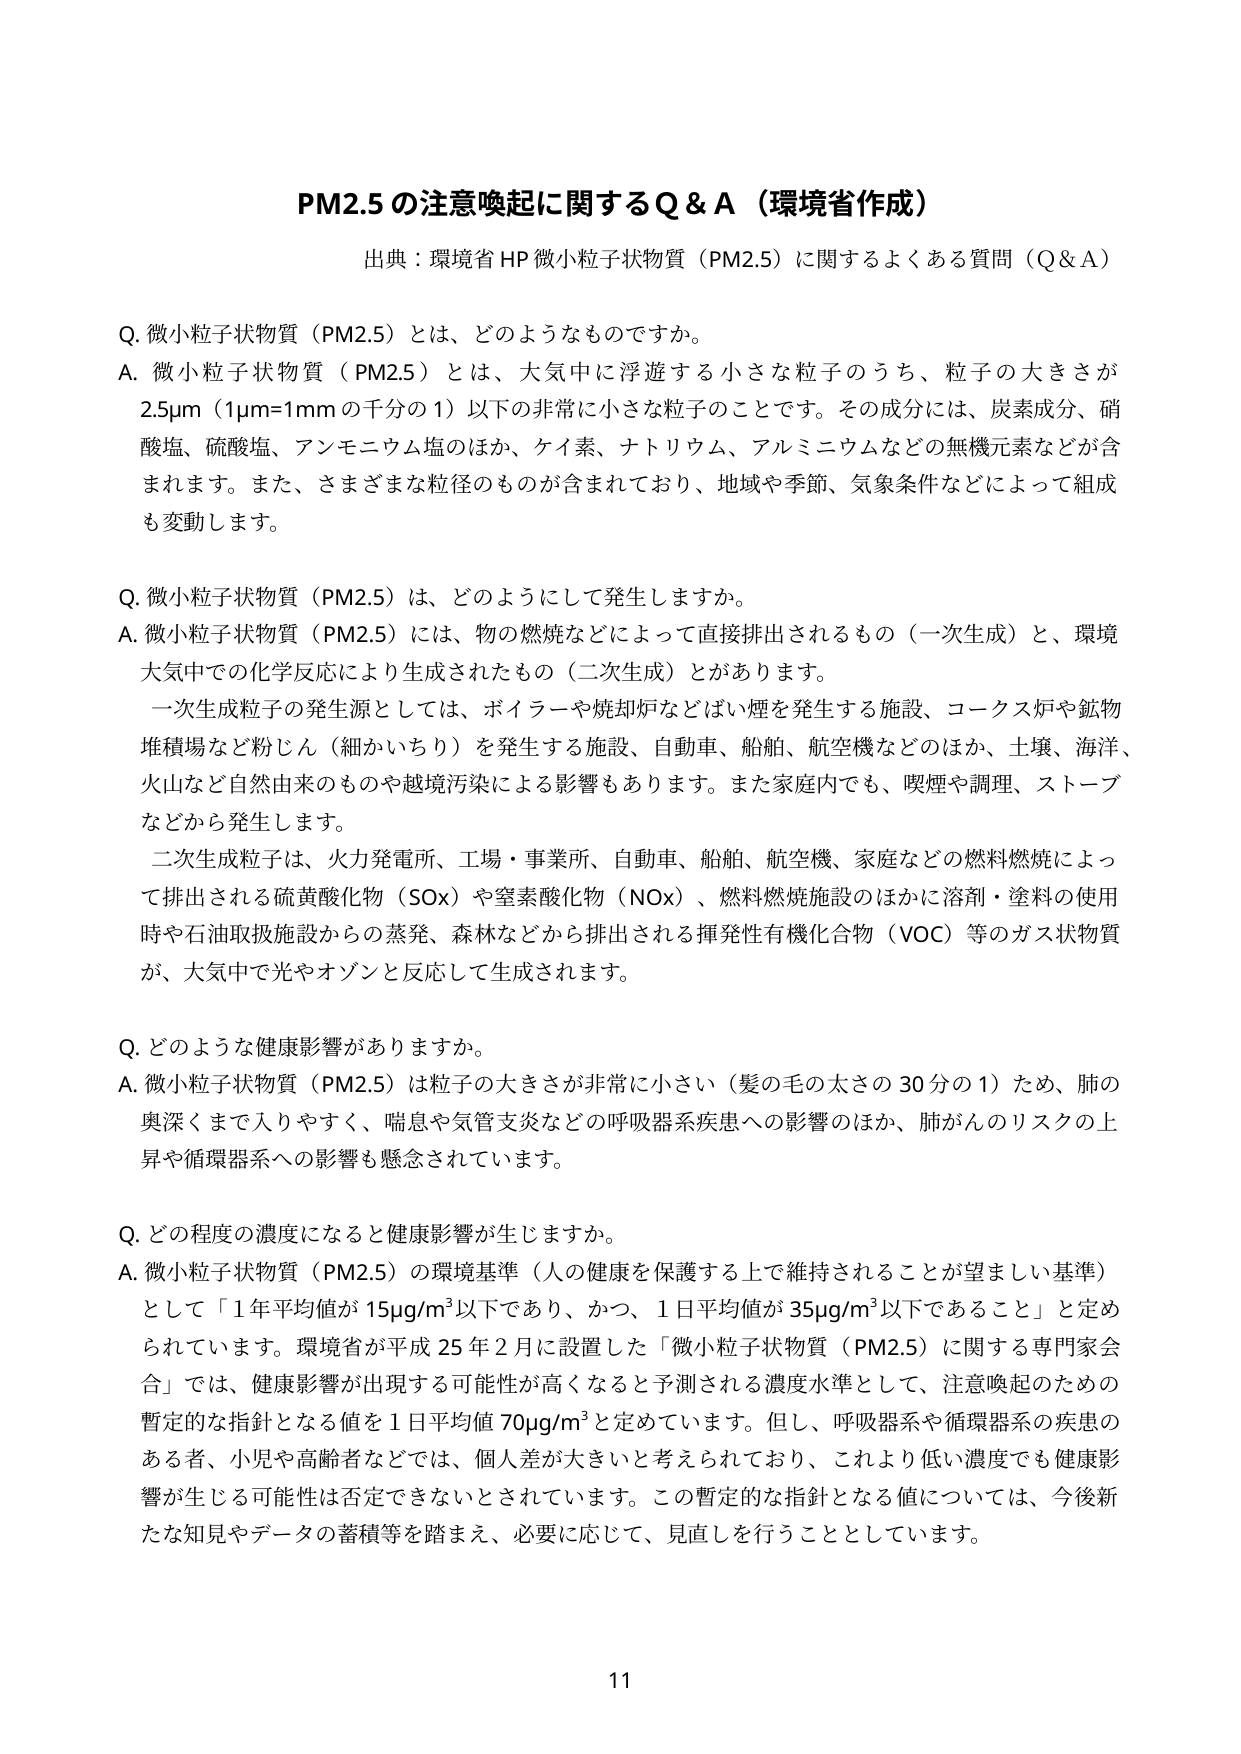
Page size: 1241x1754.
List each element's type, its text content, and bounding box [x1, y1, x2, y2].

text PM2.5の注意喚起に関するＱ＆Ａ（環境省作成） [118, 164, 1122, 239]
text Q. どの程度の濃度になると健康影響が生じますか。 [118, 1214, 1122, 1252]
text 二次生成粒子は、火力発電所、工場・事業所、自動車、船舶、航空機、家庭などの燃料燃焼によって排出される硫黄酸化物（SOx）や窒素酸化物（NOx）、燃料燃焼施設のほかに溶剤・塗料の使用時や石油取扱施設からの蒸発、森林などから排出される揮発性有機化合物（VOC）等のガス状物質が、大気中で光やオゾンと反応して生成されます。 [140, 839, 1122, 989]
text A. 微小粒子状物質（PM2.5）の環境基準（人の健康を保護する上で維持されることが望ましい基準）として「１年平均値が15μg/m3以下であり、かつ、１日平均値が35μg/m3以下であること」と定められています。環境省が平成25年２月に設置した「微小粒子状物質（PM2.5）に関する専門家会合」では、健康影響が出現する可能性が高くなると予測される濃度水準として、注意喚起のための暫定的な指針となる値を１日平均値70μg/m3と定めています。但し、呼吸器系や循環器系の疾患のある者、小児や高齢者などでは、個人差が大きいと考えられており、これより低い濃度でも健康影響が生じる可能性は否定できないとされています。この暫定的な指針となる値については、今後新たな知見やデータの蓄積等を踏まえ、必要に応じて、見直しを行うこととしています。 [118, 1252, 1122, 1552]
text Q. 微小粒子状物質（PM2.5）とは、どのようなものですか。 [118, 314, 1122, 352]
text 出典：環境省HP微小粒子状物質（PM2.5）に関するよくある質問（Ｑ＆Ａ） [118, 239, 1122, 277]
text A. 微小粒子状物質（PM2.5）には、物の燃焼などによって直接排出されるもの（一次生成）と、環境大気中での化学反応により生成されたもの（二次生成）とがあります。 [118, 614, 1122, 689]
text Q. 微小粒子状物質（PM2.5）は、どのようにして発生しますか。 [118, 577, 1122, 614]
text A. 微小粒子状物質（PM2.5）とは、大気中に浮遊する小さな粒子のうち、粒子の大きさが2.5μm（1μm=1mmの千分の1）以下の非常に小さな粒子のことです。その成分には、炭素成分、硝酸塩、硫酸塩、アンモニウム塩のほか、ケイ素、ナトリウム、アルミニウムなどの無機元素などが含まれます。また、さまざまな粒径のものが含まれており、地域や季節、気象条件などによって組成も変動します。 [118, 352, 1122, 539]
text A. 微小粒子状物質（PM2.5）は粒子の大きさが非常に小さい（髪の毛の太さの30分の1）ため、肺の奥深くまで入りやすく、喘息や気管支炎などの呼吸器系疾患への影響のほか、肺がんのリスクの上昇や循環器系への影響も懸念されています。 [118, 1064, 1122, 1177]
text Q. どのような健康影響がありますか。 [118, 1027, 1122, 1064]
text 一次生成粒子の発生源としては、ボイラーや焼却炉などばい煙を発生する施設、コークス炉や鉱物堆積場など粉じん（細かいちり）を発生する施設、自動車、船舶、航空機などのほか、土壌、海洋、火山など自然由来のものや越境汚染による影響もあります。また家庭内でも、喫煙や調理、ストーブなどから発生します。 [140, 689, 1122, 839]
